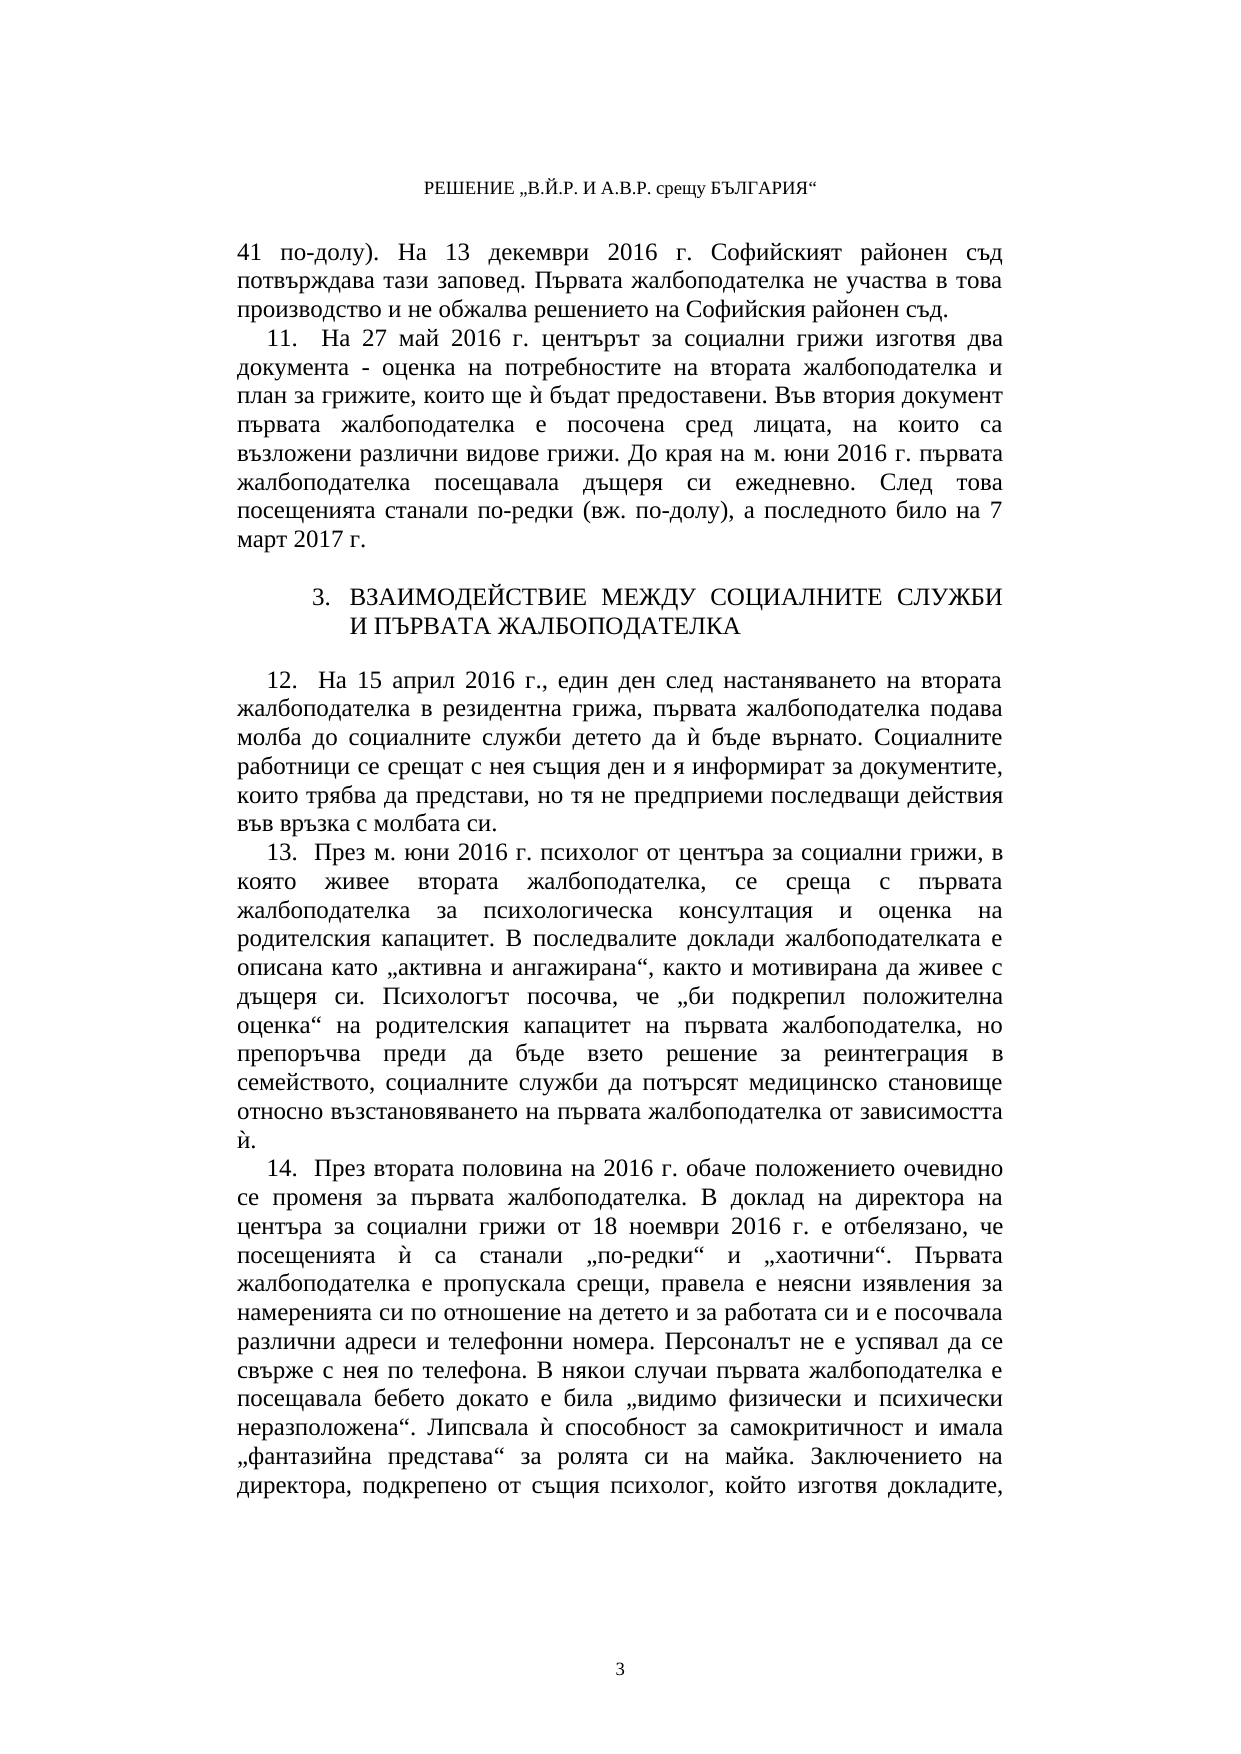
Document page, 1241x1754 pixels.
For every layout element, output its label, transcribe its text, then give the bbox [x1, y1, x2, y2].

text 13. През м. юни 2016 г. психолог от центъра за социални грижи, в която живее втората жалбоподателка, се среща с първата жалбоподателка за психологическа консултация и оценка на родителския капацитет. В последвалите доклади жалбоподателката е описана като „активна и ангажирана“, както и мотивирана да живее с дъщеря си. Психологът посочва, че „би подкрепил положителна оценка“ на родителския капацитет на първата жалбоподателка, но препоръчва преди да бъде взето решение за реинтеграция в семейството, социалните служби да потърсят медицинско становище относно възстановяването на първата жалбоподателка от зависимостта ѝ. [237, 837, 1003, 1153]
text 12. На 15 април 2016 г., един ден след настаняването на втората жалбоподателка в резидентна грижа, първата жалбоподателка подава молба до социалните служби детето да ѝ бъде върнато. Социалните работници се срещат с нея същия ден и я информират за документите, които трябва да представи, но тя не предприеми последващи действия във връзка с молбата си. [237, 665, 1003, 837]
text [237, 1153, 1003, 1498]
text 11. На 27 май 2016 г. центърът за социални грижи изготвя два документа - оценка на потребностите на втората жалбоподателка и план за грижите, които ще ѝ бъдат предоставени. Във втория документ първата жалбоподателка е посочена сред лицата, на които са възложени различни видове грижи. До края на м. юни 2016 г. първата жалбоподателка посещавала дъщеря си ежедневно. След това посещенията станали по-редки (вж. по-долу), а последното било на 7 март 2017 г. [237, 323, 1003, 553]
text ВЗАИМОДЕЙСТВИЕ МЕЖДУ СОЦИАЛНИТЕ СЛУЖБИ И ПЪРВАТА ЖАЛБОПОДАТЕЛКА [312, 582, 1003, 640]
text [237, 237, 1003, 323]
